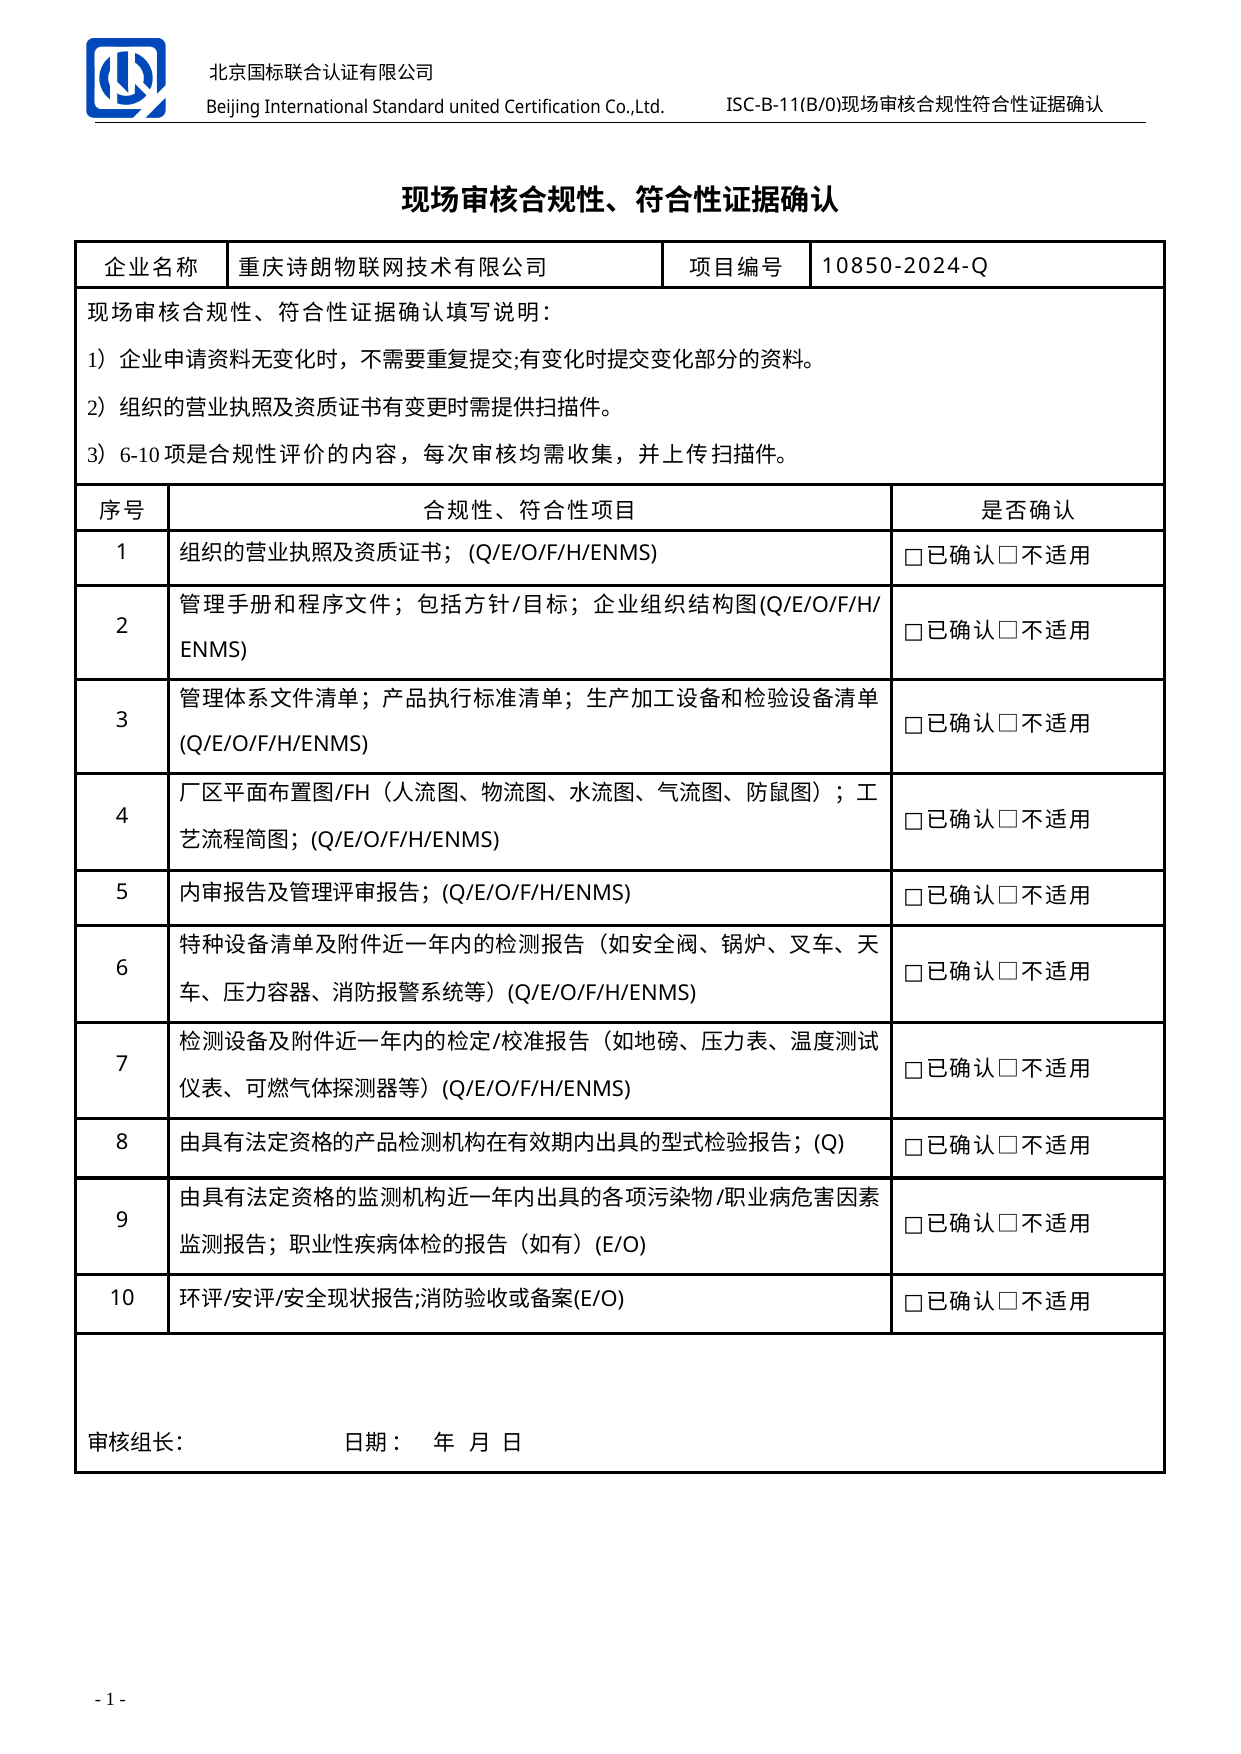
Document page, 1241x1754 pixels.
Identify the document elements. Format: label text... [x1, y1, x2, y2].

table_cell 合规性、符合性项目 [170, 486, 890, 529]
table_cell □已确认□不适用 [893, 681, 1163, 772]
picture [86, 38, 166, 118]
table_header 企业名称 [77, 243, 226, 286]
table_cell 由具有法定资格的产品检测机构在有效期内出具的型式检验报告；(Q) [170, 1120, 890, 1176]
table_cell 序号 [77, 486, 167, 529]
table_cell 4 [77, 775, 167, 868]
table_cell 是否确认 [893, 486, 1163, 529]
table_header 重庆诗朗物联网技术有限公司 [229, 243, 661, 286]
table_cell 9 [77, 1180, 167, 1273]
table_cell □已确认□不适用 [893, 872, 1163, 924]
table_cell 内审报告及管理评审报告；(Q/E/O/F/H/ENMS) [170, 872, 890, 924]
table_cell 检测设备及附件近一年内的检定/校准报告（如地磅、压力表、温度测试仪表、可燃气体探测器等）(Q/E/O/F/H/ENMS) [170, 1024, 890, 1117]
table_cell □已确认□不适用 [893, 1120, 1163, 1176]
table_cell 5 [77, 872, 167, 924]
table_cell 8 [77, 1120, 167, 1176]
table_cell □已确认□不适用 [893, 1024, 1163, 1117]
table_header 10850-2024-Q [812, 243, 1163, 286]
table_cell 7 [77, 1024, 167, 1117]
table_cell 10 [77, 1276, 167, 1332]
table_cell 1 [77, 532, 167, 584]
text 现场审核合规性、符合性证据确认 [94, 177, 1146, 219]
table_cell □已确认□不适用 [893, 1180, 1163, 1273]
table_cell 6 [77, 927, 167, 1021]
table_cell □已确认□不适用 [893, 775, 1163, 868]
table_cell 3 [77, 681, 167, 772]
table_header 项目编号 [664, 243, 809, 286]
table_cell 管理手册和程序文件；包括方针/目标；企业组织结构图(Q/E/O/F/H/ENMS) [170, 587, 890, 678]
table_cell 组织的营业执照及资质证书； (Q/E/O/F/H/ENMS) [170, 532, 890, 584]
table_cell 由具有法定资格的监测机构近一年内出具的各项污染物/职业病危害因素监测报告；职业性疾病体检的报告（如有）(E/O) [170, 1180, 890, 1273]
table_cell 特种设备清单及附件近一年内的检测报告（如安全阀、锅炉、叉车、天车、压力容器、消防报警系统等）(Q/E/O/F/H/ENMS) [170, 927, 890, 1021]
table_cell 现场审核合规性、符合性证据确认填写说明： 1）企业申请资料无变化时，不需要重复提交;有变化时提交变化部分的资料。 2）组织的营业执照及资质证书有变更时需提供扫描件。 3）6-10项是合规性评价的内容，每次审核均需收集，并上传扫描件。 [77, 289, 1163, 483]
table_cell □已确认□不适用 [893, 532, 1163, 584]
table_cell 审核组长： 日期 ： 年 月 日 [77, 1335, 1163, 1471]
table_cell 厂区平面布置图/FH（人流图、物流图、水流图、气流图、防鼠图）；工艺流程简图；(Q/E/O/F/H/ENMS) [170, 775, 890, 868]
table_cell □已确认□不适用 [893, 1276, 1163, 1332]
table_cell □已确认□不适用 [893, 587, 1163, 678]
table_cell 管理体系文件清单；产品执行标准清单；生产加工设备和检验设备清单(Q/E/O/F/H/ENMS) [170, 681, 890, 772]
table_cell □已确认□不适用 [893, 927, 1163, 1021]
table_cell 2 [77, 587, 167, 678]
table_cell 环评/安评/安全现状报告;消防验收或备案(E/O) [170, 1276, 890, 1332]
